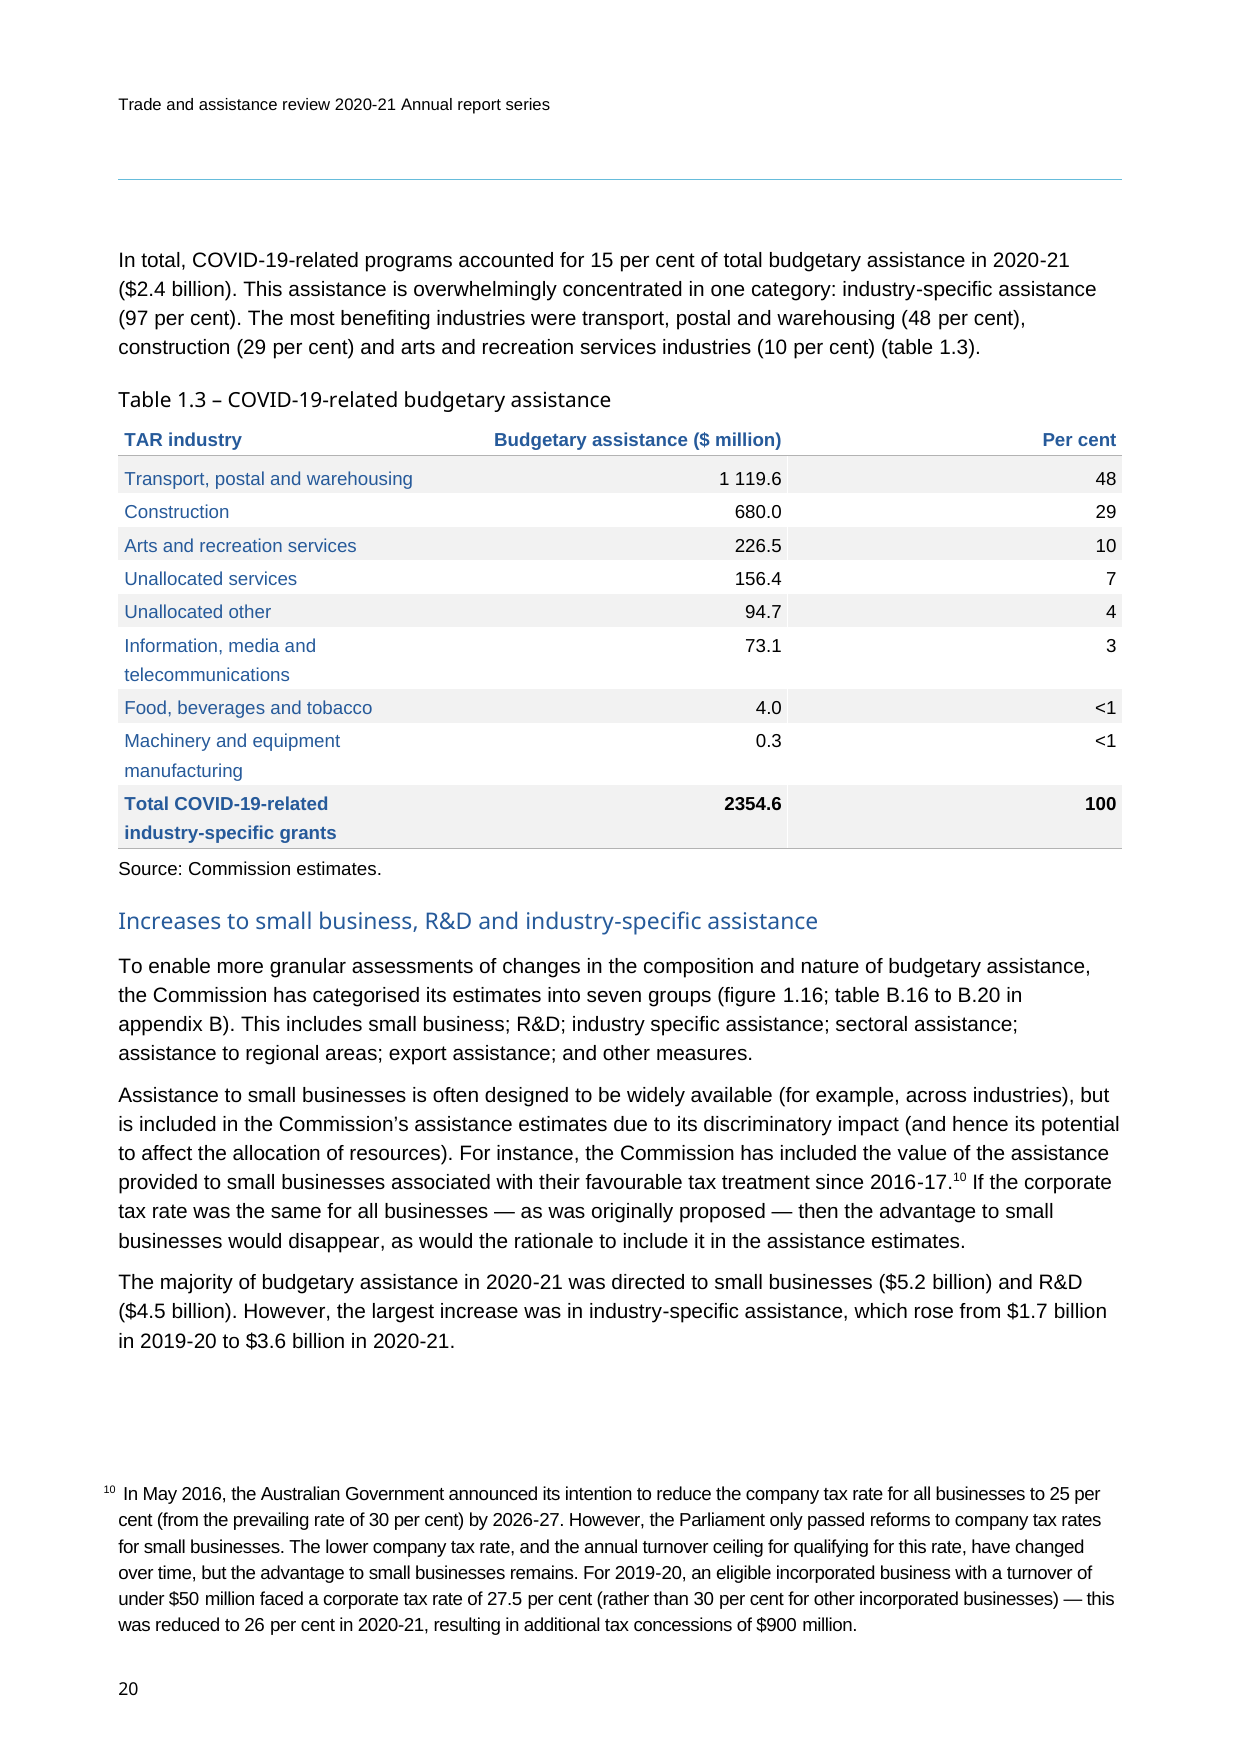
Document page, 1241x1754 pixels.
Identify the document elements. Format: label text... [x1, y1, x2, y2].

table_cell Transport, postal and warehousing [118, 456, 453, 493]
table_cell 1 119.6 [453, 456, 787, 493]
table_cell Food, beverages and tobacco [118, 689, 453, 723]
table_cell 94.7 [453, 594, 787, 627]
table_cell Machinery and equipment manufacturing [118, 723, 453, 785]
text To enable more granular assessments of changes in the composition and nature of budgetary assistance, the Commission has categorised its estimates into seven groups (figure 1.16; table B.16 to B.20 in appendix B). This includes small business; R&D; industry specific assistance; sectoral assistance; assistance to regional areas; export assistance; and other measures. [118, 948, 1122, 1065]
text In total, COVID-19-related programs accounted for 15 per cent of total budgetary assistance in 2020-21 ($2.4 billion). This assistance is overwhelmingly concentrated in one category: industry-specific assistance (97 per cent). The most benefiting industries were transport, postal and warehousing (48 per cent), construction (29 per cent) and arts and recreation services industries (10 per cent) (table 1.3). [118, 242, 1122, 359]
table_cell Unallocated other [118, 594, 453, 627]
table_cell 156.4 [453, 560, 787, 593]
table_header Per cent [788, 418, 1122, 455]
table_cell 2354.6 [453, 785, 787, 848]
table_cell 7 [788, 560, 1122, 593]
table_cell 226.5 [453, 527, 787, 560]
text Source: Commission estimates. [118, 857, 1122, 879]
text Assistance to small businesses is often designed to be widely available (for example, across industries), but is included in the Commission’s assistance estimates due to its discriminatory impact (and hence its potential to affect the allocation of resources). For instance, the Commission has included the value of the assistance provided to small businesses associated with their favourable tax treatment since 2016-17. If the corporate tax rate was the same for all businesses — as was originally proposed — then the advantage to small businesses would disappear, as would the rationale to include it in the assistance estimates. [118, 1077, 1122, 1252]
table_cell Total COVID-19-related industry-specific grants [118, 785, 453, 848]
table_cell Unallocated services [118, 560, 453, 593]
table_cell 4.0 [453, 689, 787, 723]
table_cell 4 [788, 594, 1122, 627]
table_cell Information, media and telecommunications [118, 627, 453, 689]
table_cell 0.3 [453, 723, 787, 785]
table_cell 100 [788, 785, 1122, 848]
table_cell <1 [788, 689, 1122, 723]
table_header TAR industry [118, 418, 453, 455]
table_cell 10 [788, 527, 1122, 560]
table_cell Construction [118, 494, 453, 527]
table_cell 73.1 [453, 627, 787, 689]
table_cell <1 [788, 723, 1122, 785]
text The majority of budgetary assistance in 2020-21 was directed to small businesses ($5.2 billion) and R&D ($4.5 billion). However, the largest increase was in industry-specific assistance, which rose from $1.7 billion in 2019-20 to $3.6 billion in 2020-21. [118, 1265, 1122, 1352]
table_cell Arts and recreation services [118, 527, 453, 560]
table_cell 3 [788, 627, 1122, 689]
table_header Budgetary assistance ($ million) [453, 418, 787, 455]
table_cell 29 [788, 494, 1122, 527]
subtitle Increases to small business, R&D and industry-specific assistance [118, 904, 1122, 936]
table_cell 680.0 [453, 494, 787, 527]
table_cell 48 [788, 456, 1122, 493]
